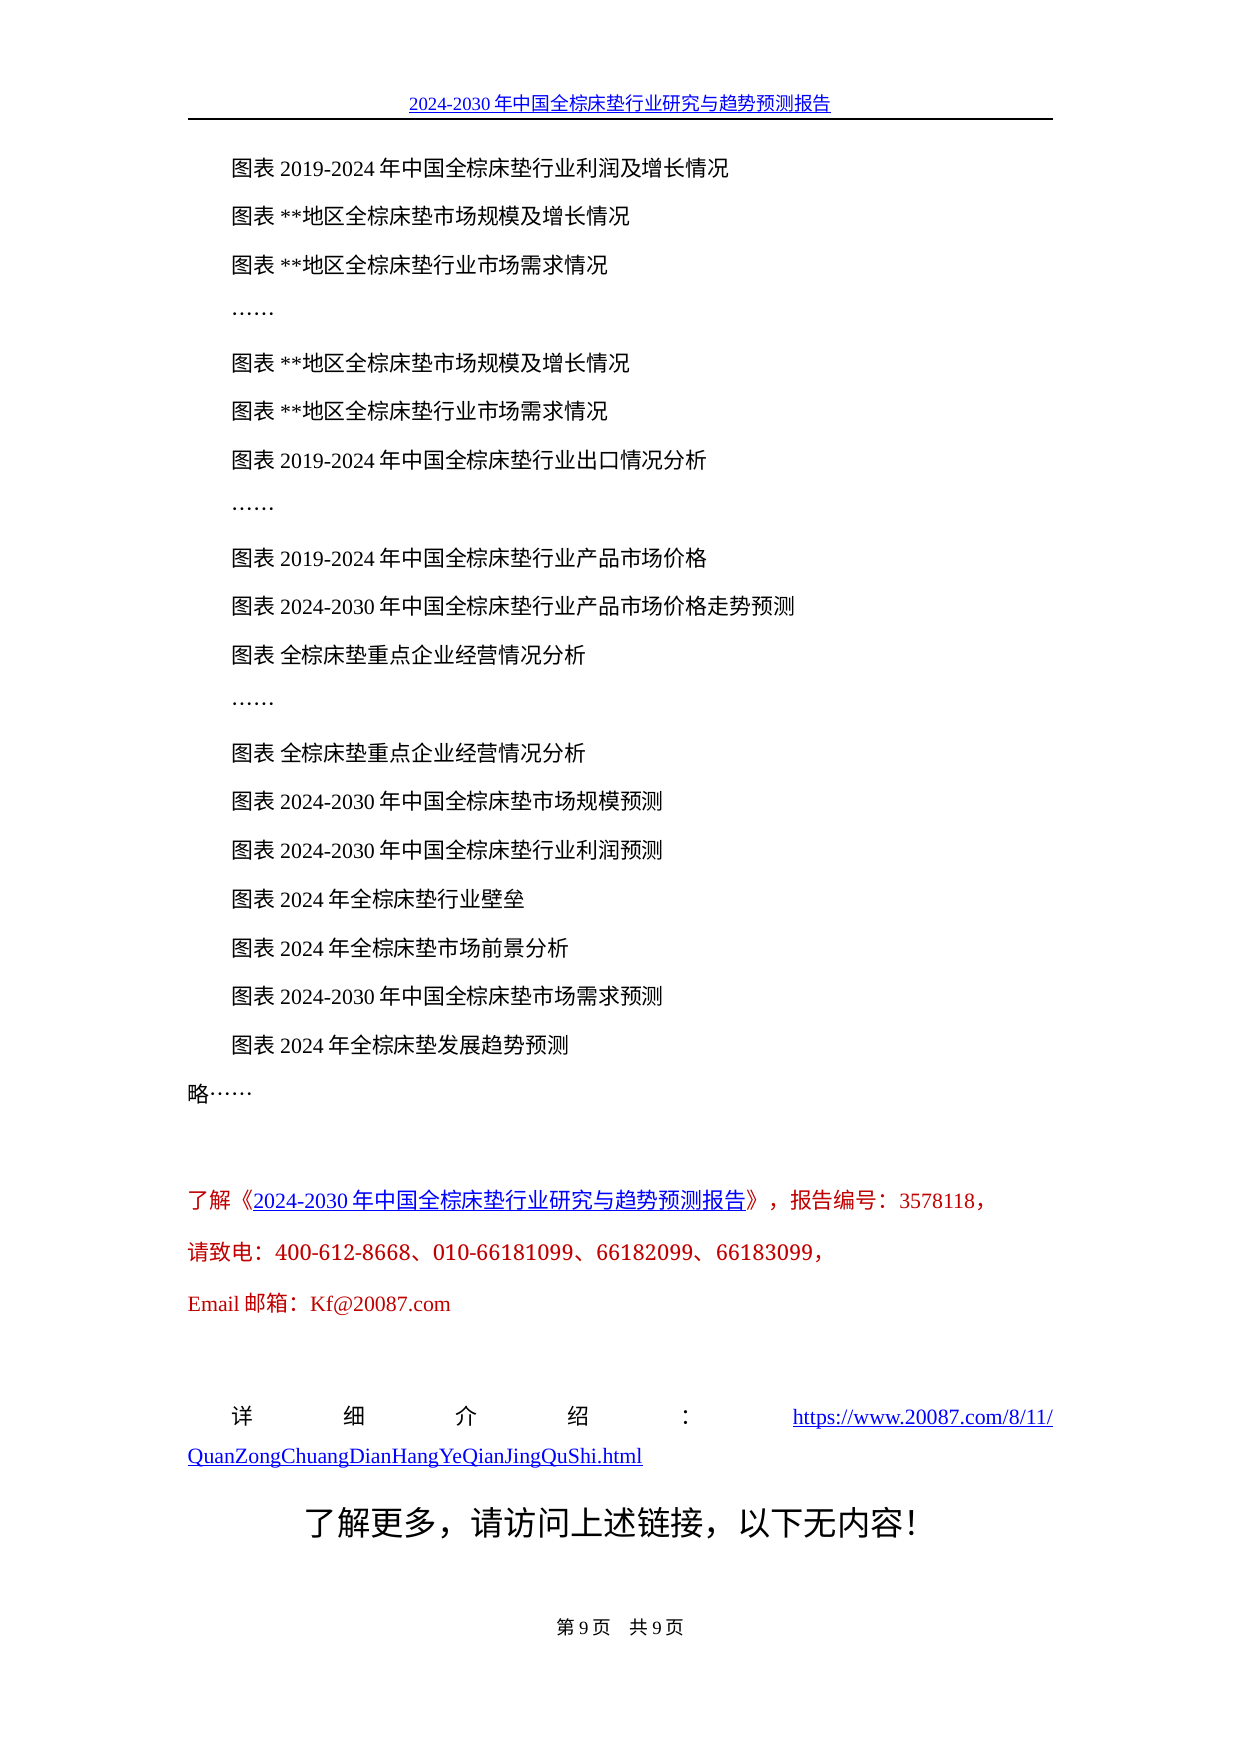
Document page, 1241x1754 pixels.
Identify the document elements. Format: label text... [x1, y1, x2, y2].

text 详细介绍：https://www.20087.com/8/11/QuanZongChuangDianHangYeQianJingQuShi.html [187, 1399, 1053, 1472]
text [187, 150, 1053, 1109]
title 了解更多，请访问上述链接，以下无内容！ [187, 1488, 1053, 1553]
text 了解《2024-2030年中国全棕床垫行业研究与趋势预测报告》，报告编号：3578118， [187, 1183, 1053, 1215]
text 请致电：400-612-8668、010-66181099、66182099、66183099， [187, 1234, 1053, 1267]
text Email邮箱：Kf@20087.com [187, 1286, 1053, 1318]
